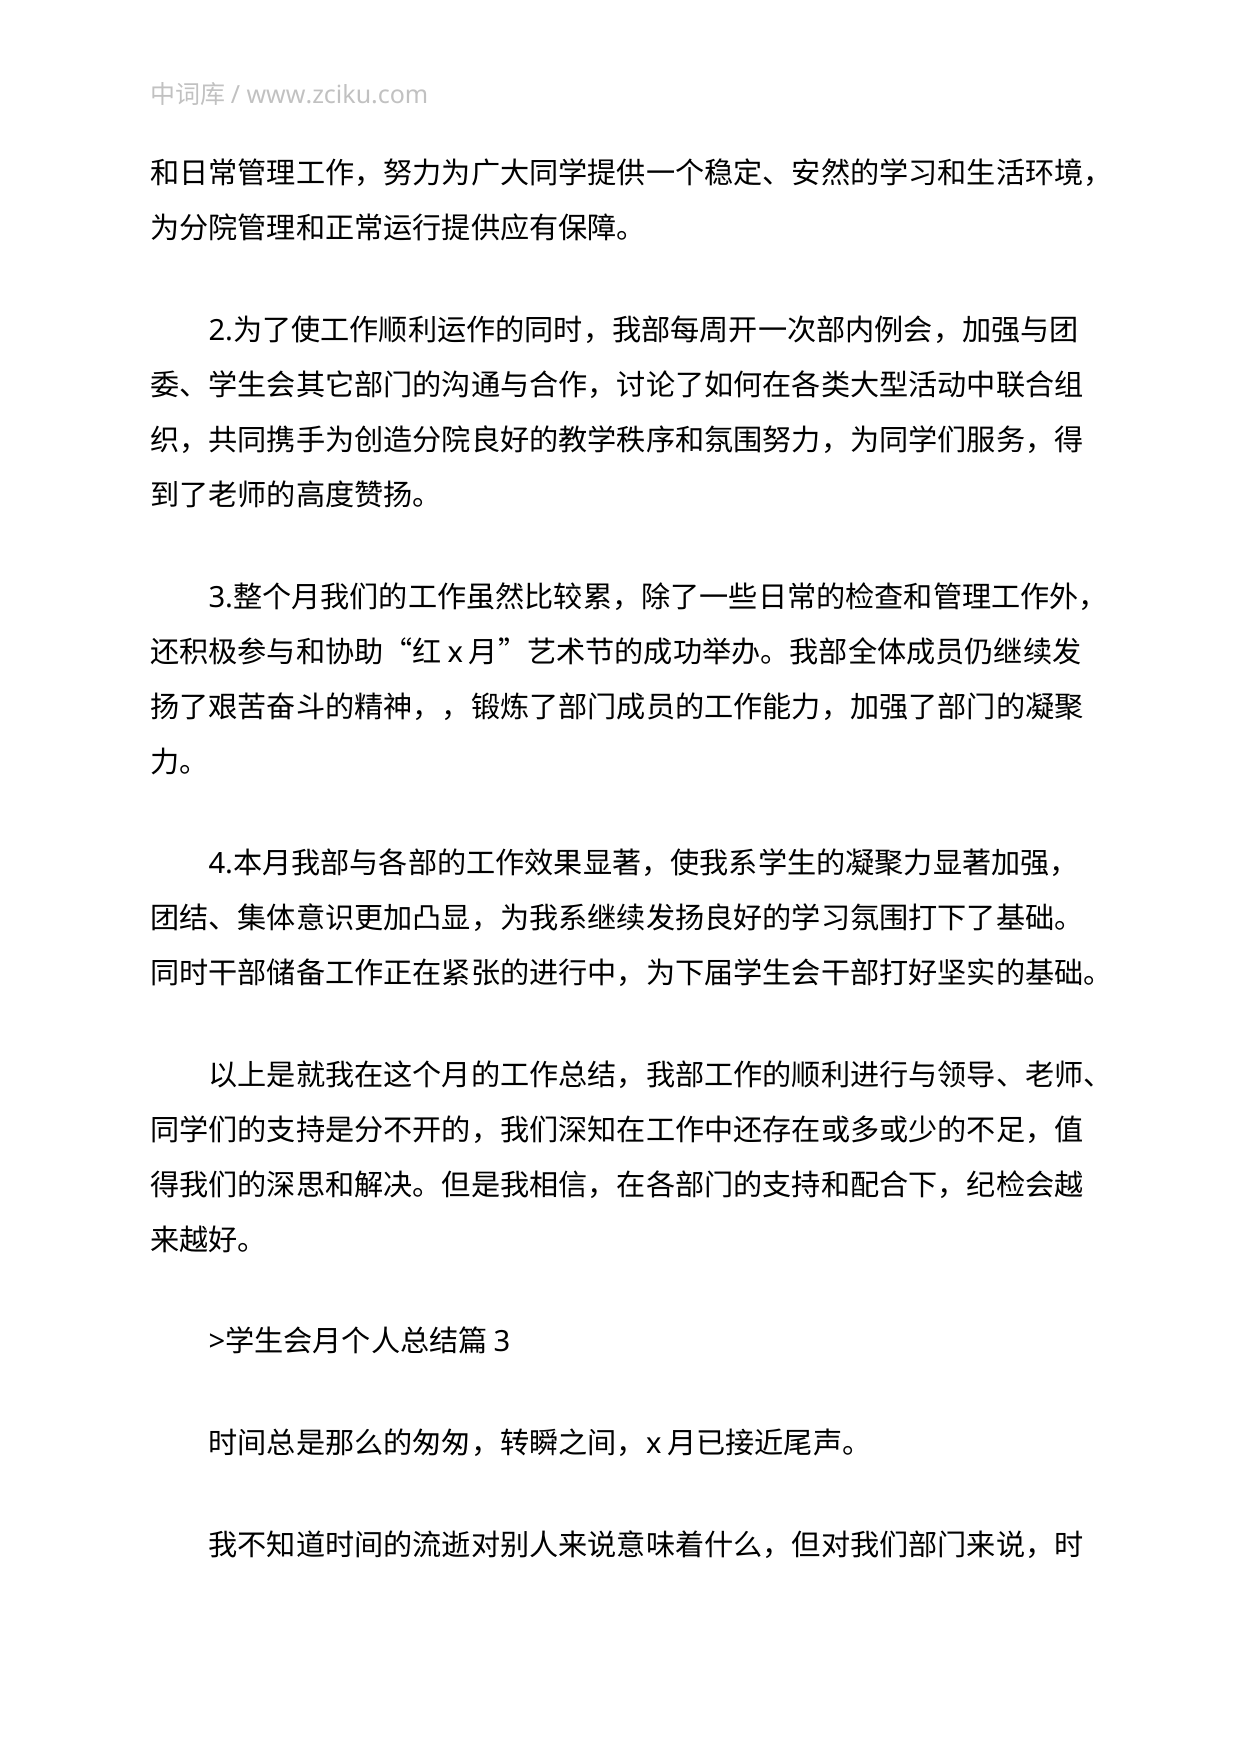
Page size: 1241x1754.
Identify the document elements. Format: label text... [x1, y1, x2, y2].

text 以上是就我在这个月的工作总结，我部工作的顺利进行与领导、老师、同学们的支持是分不开的，我们深知在工作中还存在或多或少的不足，值得我们的深思和解决。但是我相信，在各部门的支持和配合下，纪检会越来越好。 [150, 1052, 1090, 1258]
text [150, 1522, 1090, 1564]
text 2.为了使工作顺利运作的同时，我部每周开一次部内例会，加强与团委、学生会其它部门的沟通与合作，讨论了如何在各类大型活动中联合组织，共同携手为创造分院良好的教学秩序和氛围努力，为同学们服务，得到了老师的高度赞扬。 [150, 307, 1090, 514]
text 时间总是那么的匆匆，转瞬之间，x月已接近尾声。 [150, 1420, 1090, 1462]
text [150, 150, 1090, 247]
text >学生会月个人总结篇3 [150, 1318, 1090, 1360]
text 4.本月我部与各部的工作效果显著，使我系学生的凝聚力显著加强，团结、集体意识更加凸显，为我系继续发扬良好的学习氛围打下了基础。同时干部储备工作正在紧张的进行中，为下届学生会干部打好坚实的基础。 [150, 840, 1090, 992]
text 3.整个月我们的工作虽然比较累，除了一些日常的检查和管理工作外，还积极参与和协助“红x月”艺术节的成功举办。我部全体成员仍继续发扬了艰苦奋斗的精神，，锻炼了部门成员的工作能力，加强了部门的凝聚力。 [150, 573, 1090, 780]
